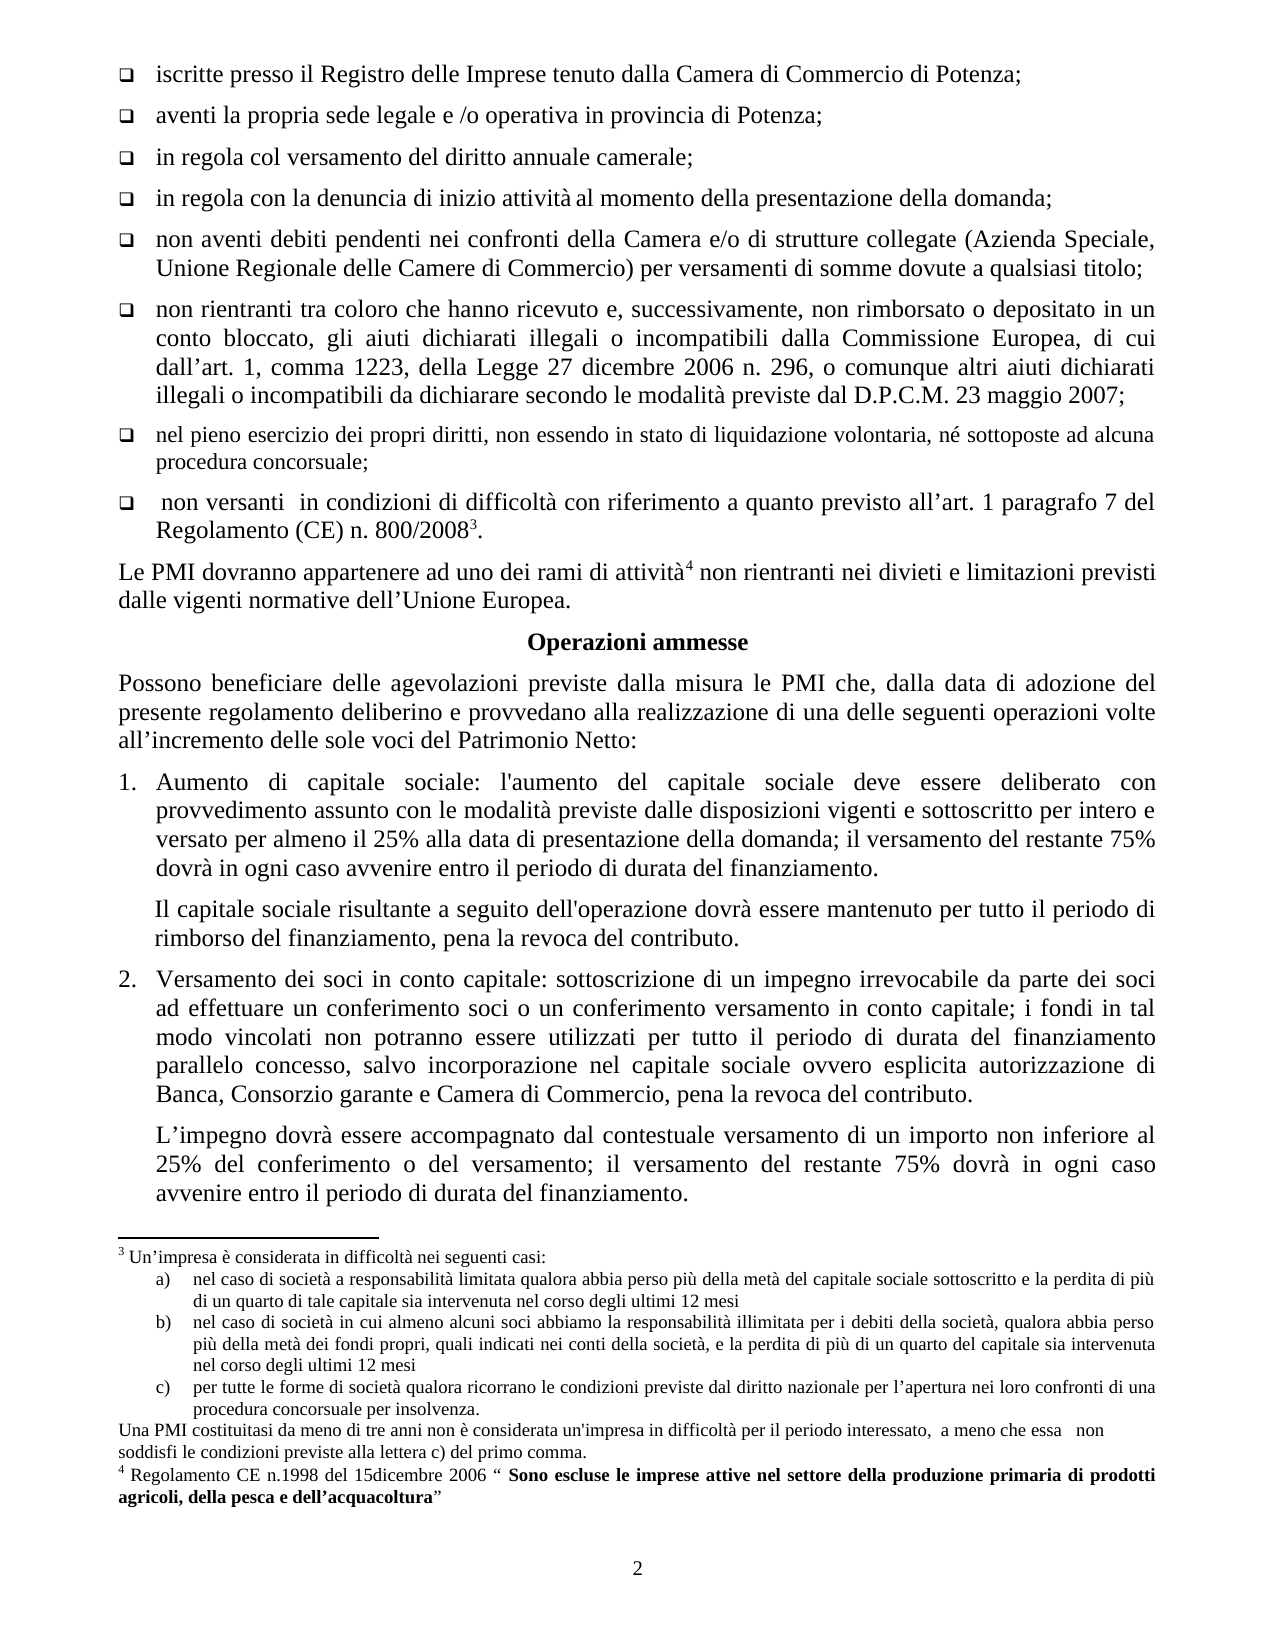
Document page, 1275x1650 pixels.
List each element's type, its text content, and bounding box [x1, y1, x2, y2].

list non rientranti tra coloro che hanno ricevuto e, successivamente, non rimborsato o depositato in un conto bloccato, gli aiuti dichiarati illegali o incompatibili dalla Commissione Europea, di cui dall’art. 1, comma 1223, della Legge 27 dicembre 2006 n. 296, o comunque altri aiuti dichiarati illegali o incompatibili da dichiarare secondo le modalità previste dal D.P.C.M. 23 maggio 2007; [118, 294, 1157, 409]
text Le PMI dovranno appartenere ad uno dei rami di attività non rientranti nei divieti e limitazioni previsti dalle vigenti normative dell’Unione Europea. [118, 557, 1157, 614]
list nel pieno esercizio dei propri diritti, non essendo in stato di liquidazione volontaria, né sottoposte ad alcuna procedura concorsuale; [118, 422, 1157, 474]
list aventi la propria sede legale e /o operativa in provincia di Potenza; [118, 100, 1157, 129]
list non versanti in condizioni di difficoltà con riferimento a quanto previsto all’art. 1 paragrafo 7 del Regolamento (CE) n. 800/2008. [118, 487, 1157, 544]
subtitle Operazioni ammesse [118, 627, 1157, 656]
list non aventi debiti pendenti nei confronti della Camera e/o di strutture collegate (Azienda Speciale, Unione Regionale delle Camere di Commercio) per versamenti di somme dovute a qualsiasi titolo; [118, 224, 1157, 282]
list in regola col versamento del diritto annuale camerale; [118, 142, 1157, 170]
list iscritte presso il Registro delle Imprese tenuto dalla Camera di Commercio di Potenza; [118, 59, 1157, 88]
list Aumento di capitale sociale: l'aumento del capitale sociale deve essere deliberato con provvedimento assunto con le modalità previste dalle disposizioni vigenti e sottoscritto per intero e versato per almeno il 25% alla data di presentazione della domanda; il versamento del restante 75% dovrà in ogni caso avvenire entro il periodo di durata del finanziamento. [118, 767, 1157, 882]
text Possono beneficiare delle agevolazioni previste dalla misura le PMI che, dalla data di adozione del presente regolamento deliberino e provvedano alla realizzazione di una delle seguenti operazioni volte all’incremento delle sole voci del Patrimonio Netto: [118, 668, 1157, 754]
list in regola con la denuncia di inizio attività al momento della presentazione della domanda; [118, 183, 1157, 212]
text L’impegno dovrà essere accompagnato dal contestuale versamento di un importo non inferiore al 25% del conferimento o del versamento; il versamento del restante 75% dovrà in ogni caso avvenire entro il periodo di durata del finanziamento. [156, 1121, 1157, 1207]
list Versamento dei soci in conto capitale: sottoscrizione di un impegno irrevocabile da parte dei soci ad effettuare un conferimento soci o un conferimento versamento in conto capitale; i fondi in tal modo vincolati non potranno essere utilizzati per tutto il periodo di durata del finanziamento parallelo concesso, salvo incorporazione nel capitale sociale ovvero esplicita autorizzazione di Banca, Consorzio garante e Camera di Commercio, pena la revoca del contributo. [118, 964, 1157, 1108]
text Il capitale sociale risultante a seguito dell'operazione dovrà essere mantenuto per tutto il periodo di rimborso del finanziamento, pena la revoca del contributo. [154, 894, 1157, 952]
